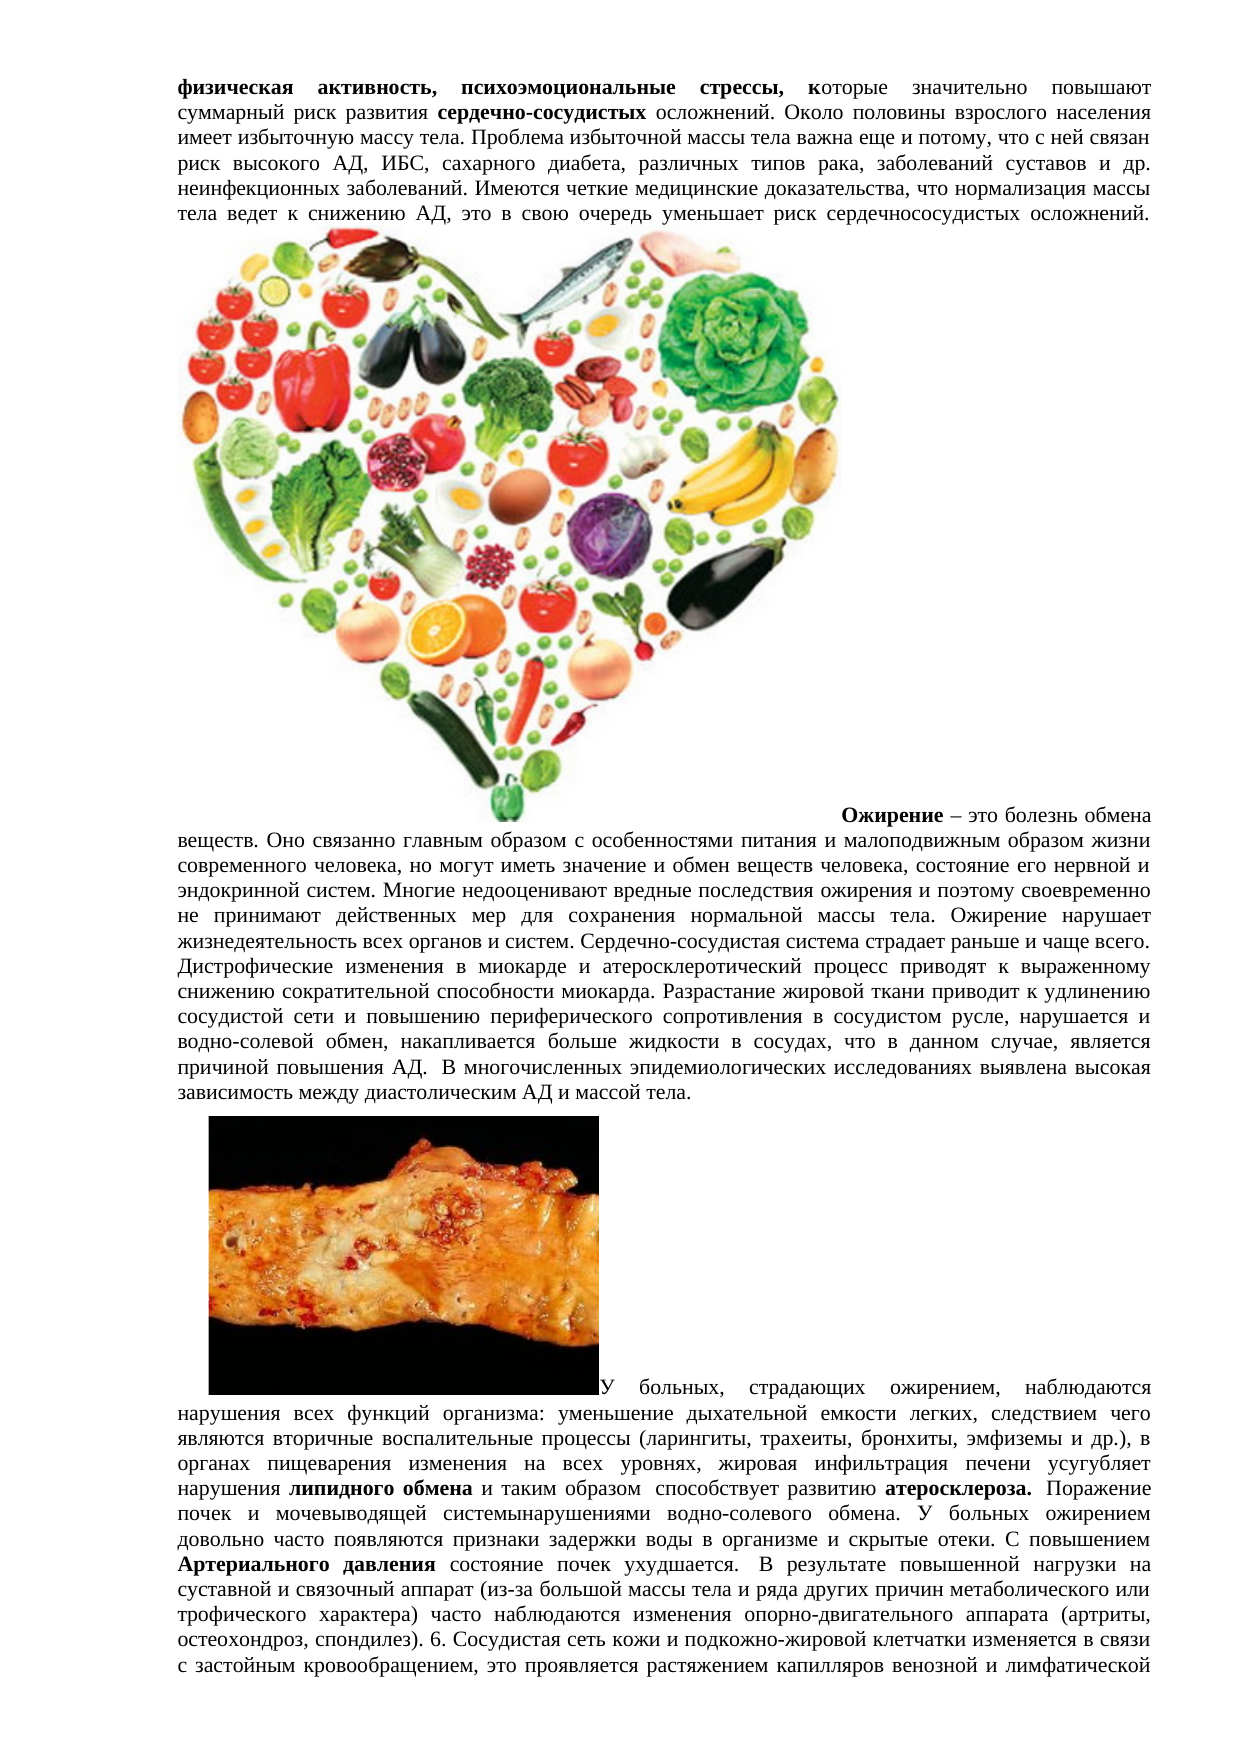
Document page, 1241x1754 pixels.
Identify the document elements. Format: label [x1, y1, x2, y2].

text [177, 1117, 1152, 1677]
picture [177, 225, 842, 822]
picture [208, 1116, 599, 1395]
text [177, 74, 1152, 1104]
